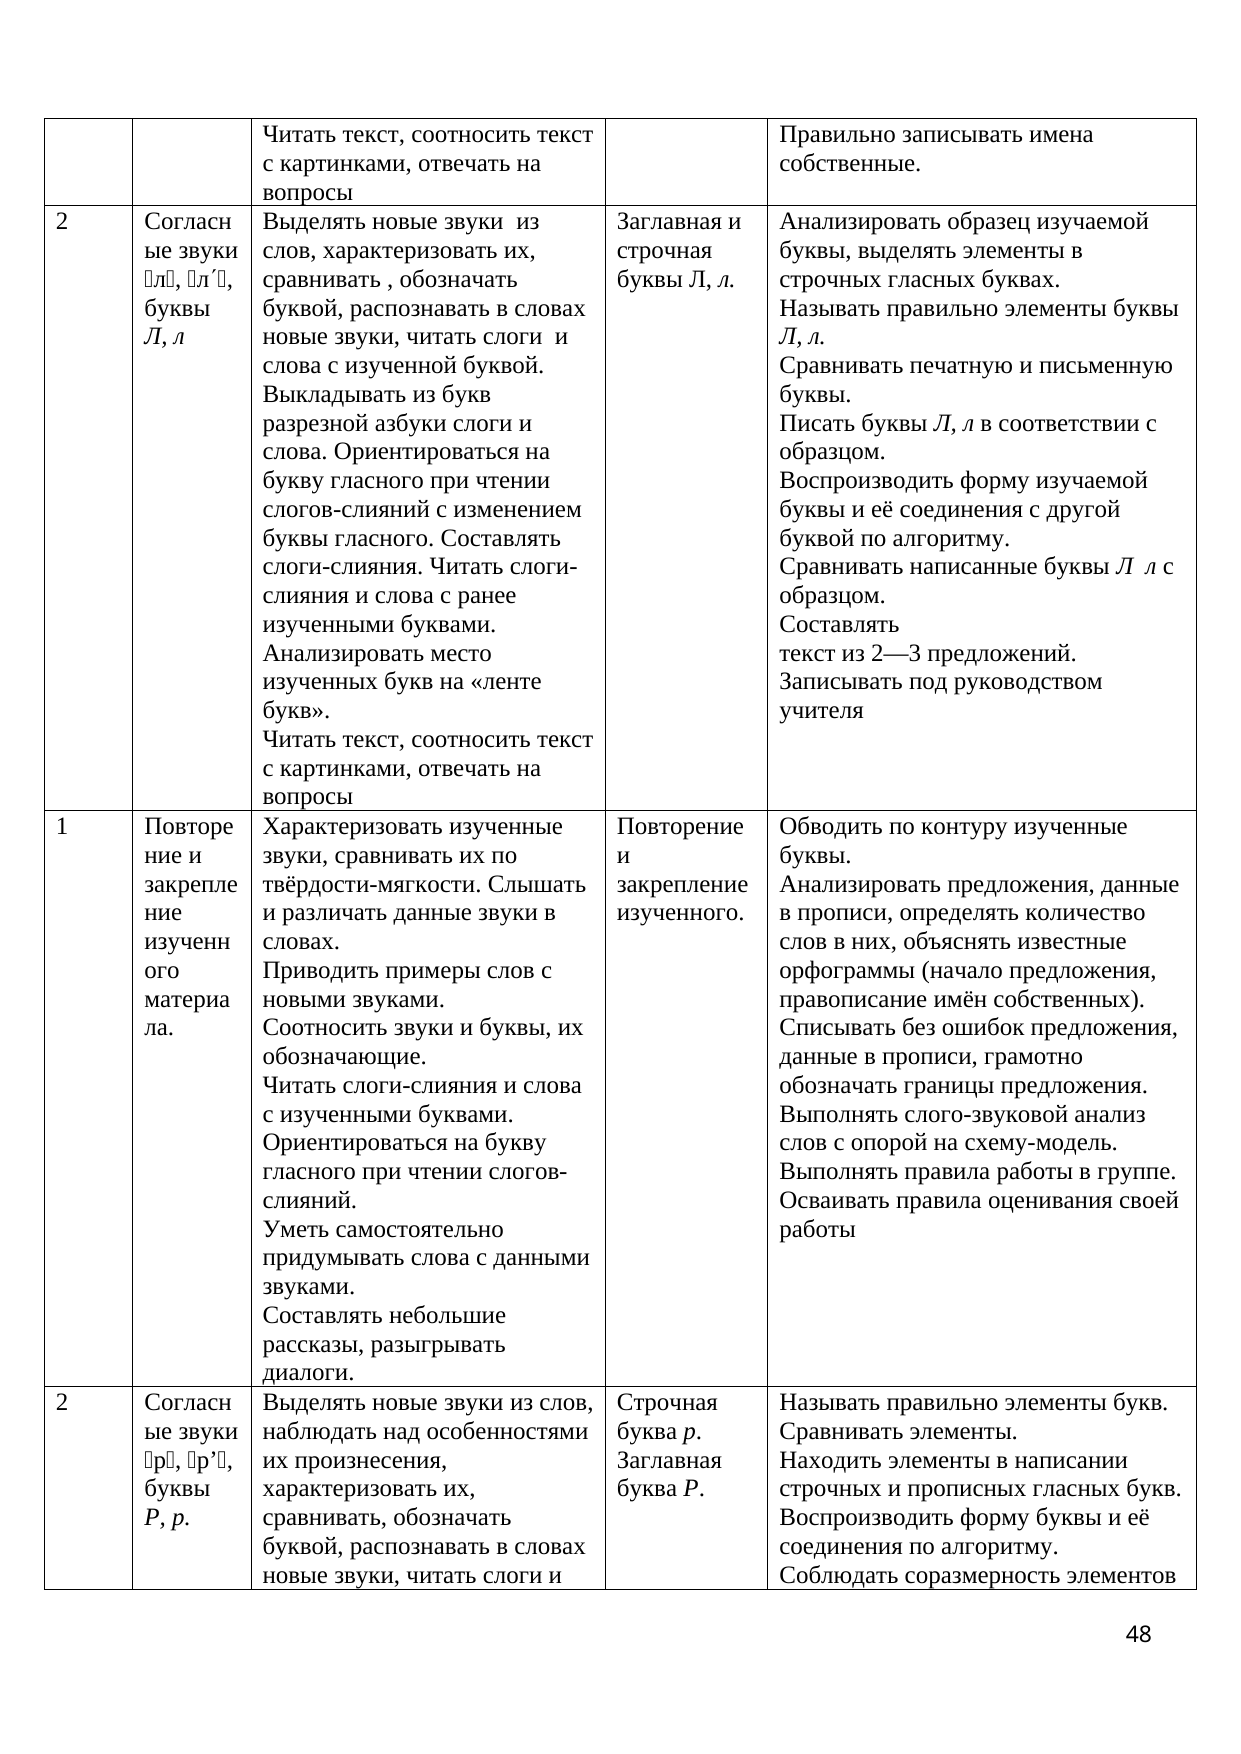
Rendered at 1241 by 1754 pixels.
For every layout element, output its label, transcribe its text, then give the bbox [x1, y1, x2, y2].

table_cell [133, 119, 251, 205]
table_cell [252, 1387, 605, 1588]
table_cell 1 [45, 811, 132, 1386]
table_cell Характеризовать изученные звуки, сравнивать их по твёрдости-мягкости. Слышать и различать данные звуки в словах. Приводить примеры слов с новыми звуками. Соотносить звуки и буквы, их обозначающие. Читать слоги-слияния и слова с изученными буквами. Ориентироваться на букву гласного при чтении слогов-слияний. Уметь самостоятельно придумывать слова с данными звуками. Составлять небольшие рассказы, разыгрывать диалоги. [252, 811, 605, 1386]
table_cell Повторение и закрепление изученного материала. [133, 811, 251, 1386]
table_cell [768, 119, 1196, 205]
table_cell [252, 119, 605, 205]
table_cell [606, 1387, 767, 1588]
table_cell Повторение и закрепление изученного. [606, 811, 767, 1386]
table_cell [768, 1387, 1196, 1588]
table_cell Выделять новые звуки из слов, характеризовать их, сравнивать , обозначать буквой, распознавать в словах новые звуки, читать слоги и слова с изученной буквой. Выкладывать из букв разрезной азбуки слоги и слова. Ориентироваться на букву гласного при чтении слогов-слияний с изменением буквы гласного. Составлять слоги-слияния. Читать слоги-слияния и слова с ранее изученными буквами. Анализировать место изученных букв на «ленте букв». Читать текст, соотносить текст с картинками, отвечать на вопросы [252, 206, 605, 810]
table_cell Обводить по контуру изученные буквы. Анализировать предложения, данные в прописи, определять количество слов в них, объяснять известные орфограммы (начало предложения, правописание имён собственных). Списывать без ошибок предложения, данные в прописи, грамотно обозначать границы предложения. Выполнять слого-звуковой анализ слов с опорой на схему-модель. Выполнять правила работы в группе. Осваивать правила оценивания своей работы [768, 811, 1196, 1386]
table_cell 2 [45, 206, 132, 810]
table_cell Согласные звуки л, л, буквы Л, л [133, 206, 251, 810]
table_cell Заглавная и строчная буквы Л, л. [606, 206, 767, 810]
table_cell 3 [45, 119, 132, 205]
table_cell Анализировать образец изучаемой буквы, выделять элементы в строчных гласных буквах. Называть правильно элементы буквы Л, л. Сравнивать печатную и письменную буквы. Писать буквы Л, л в соответствии с образцом. Воспроизводить форму изучаемой буквы и её соединения с другой буквой по алгоритму. Сравнивать написанные буквы Л л с образцом. Составлять текст из 2—3 предложений. Записывать под руководством учителя [768, 206, 1196, 810]
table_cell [606, 119, 767, 205]
table_cell 2 [45, 1387, 132, 1588]
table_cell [133, 1387, 251, 1588]
